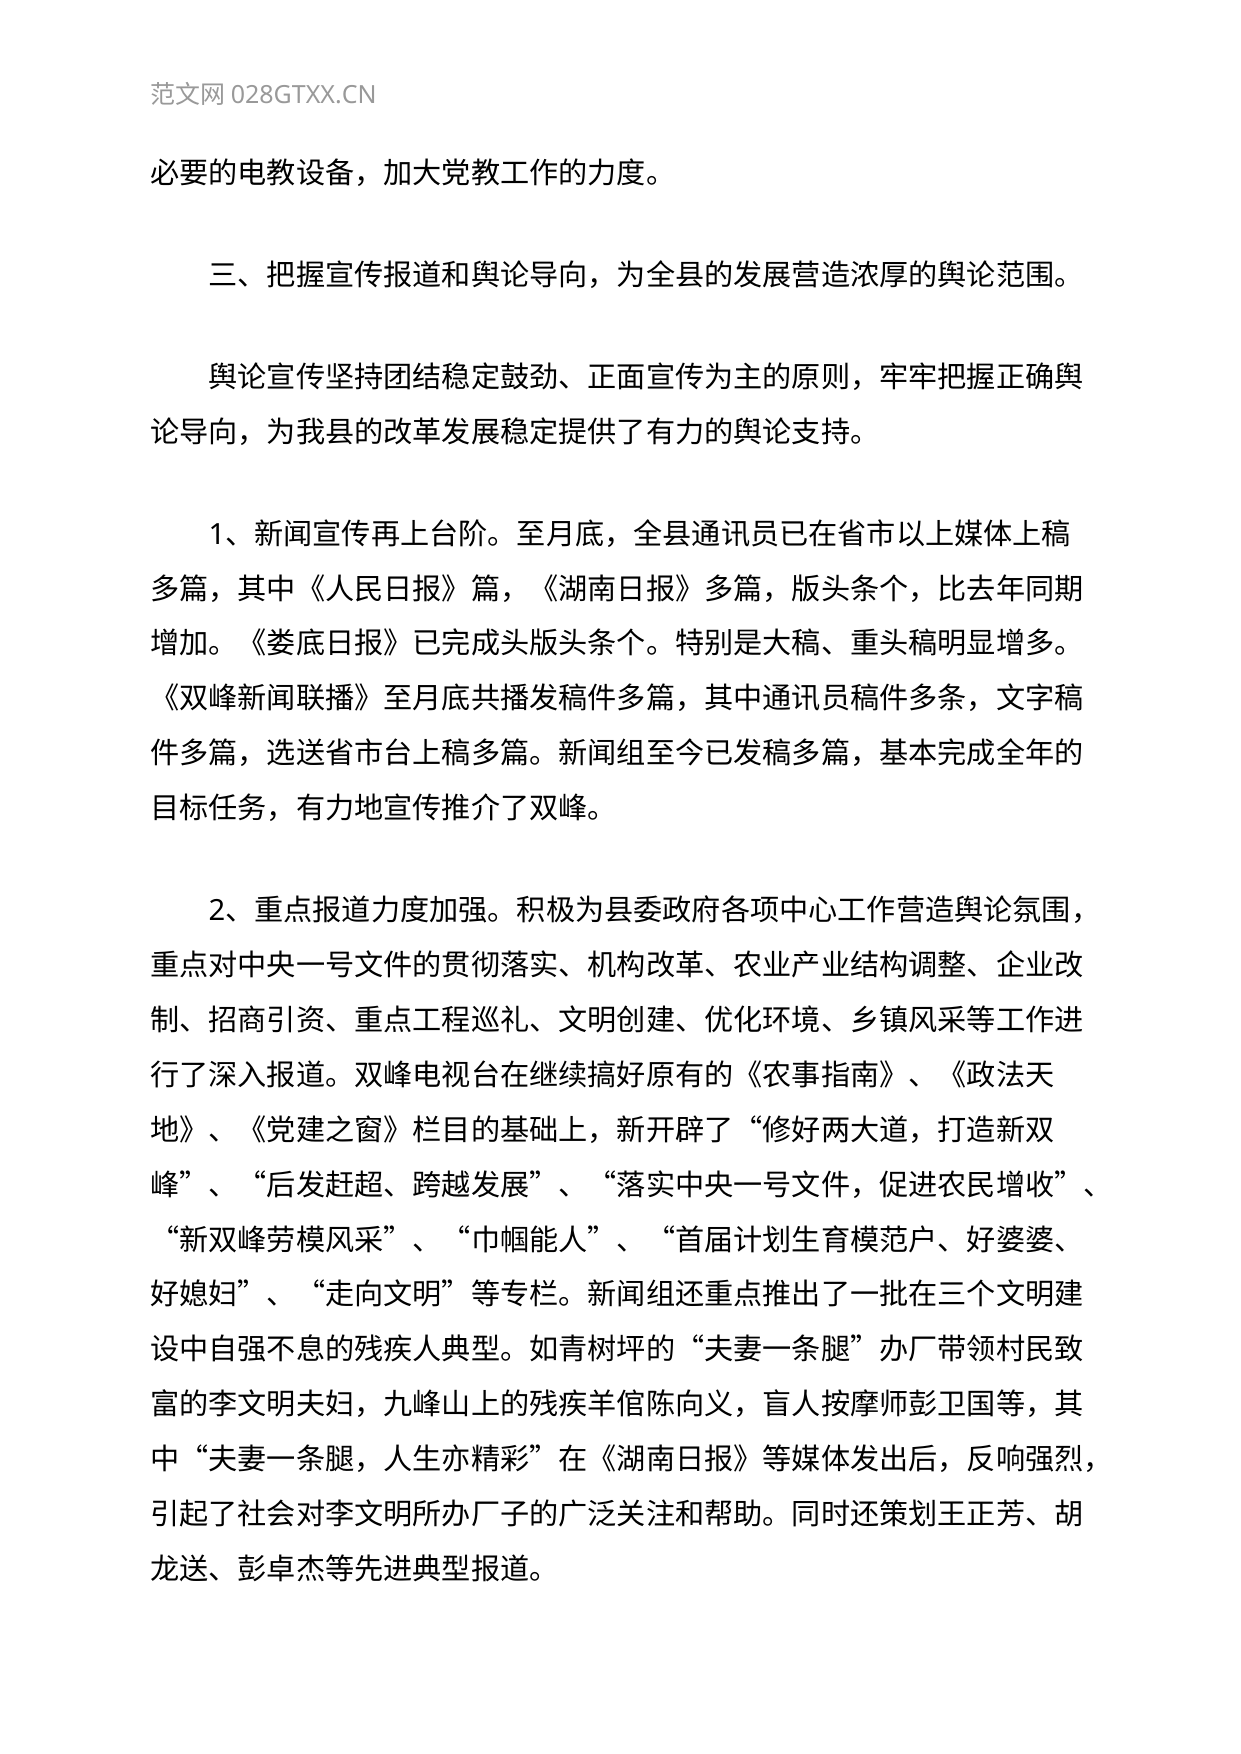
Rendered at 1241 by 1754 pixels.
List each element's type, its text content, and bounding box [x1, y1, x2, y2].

text 三、把握宣传报道和舆论导向，为全县的发展营造浓厚的舆论范围。 [150, 252, 1090, 294]
text 舆论宣传坚持团结稳定鼓劲、正面宣传为主的原则，牢牢把握正确舆论导向，为我县的改革发展稳定提供了有力的舆论支持。 [150, 353, 1090, 451]
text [150, 150, 1090, 192]
text 2、重点报道力度加强。积极为县委政府各项中心工作营造舆论氛围，重点对中央一号文件的贯彻落实、机构改革、农业产业结构调整、企业改制、招商引资、重点工程巡礼、文明创建、优化环境、乡镇风采等工作进行了深入报道。双峰电视台在继续搞好原有的《农事指南》、《政法天地》、《党建之窗》栏目的基础上，新开辟了“修好两大道，打造新双峰”、“后发赶超、跨越发展”、“落实中央一号文件，促进农民增收”、“新双峰劳模风采”、“巾帼能人”、“首届计划生育模范户、好婆婆、好媳妇”、“走向文明”等专栏。新闻组还重点推出了一批在三个文明建设中自强不息的残疾人典型。如青树坪的“夫妻一条腿”办厂带领村民致富的李文明夫妇，九峰山上的残疾羊倌陈向义，盲人按摩师彭卫国等，其中“夫妻一条腿，人生亦精彩”在《湖南日报》等媒体发出后，反响强烈，引起了社会对李文明所办厂子的广泛关注和帮助。同时还策划王正芳、胡龙送、彭卓杰等先进典型报道。 [150, 887, 1090, 1588]
text 1、新闻宣传再上台阶。至月底，全县通讯员已在省市以上媒体上稿多篇，其中《人民日报》篇，《湖南日报》多篇，版头条个，比去年同期增加。《娄底日报》已完成头版头条个。特别是大稿、重头稿明显增多。《双峰新闻联播》至月底共播发稿件多篇，其中通讯员稿件多条，文字稿件多篇，选送省市台上稿多篇。新闻组至今已发稿多篇，基本完成全年的目标任务，有力地宣传推介了双峰。 [150, 510, 1090, 827]
